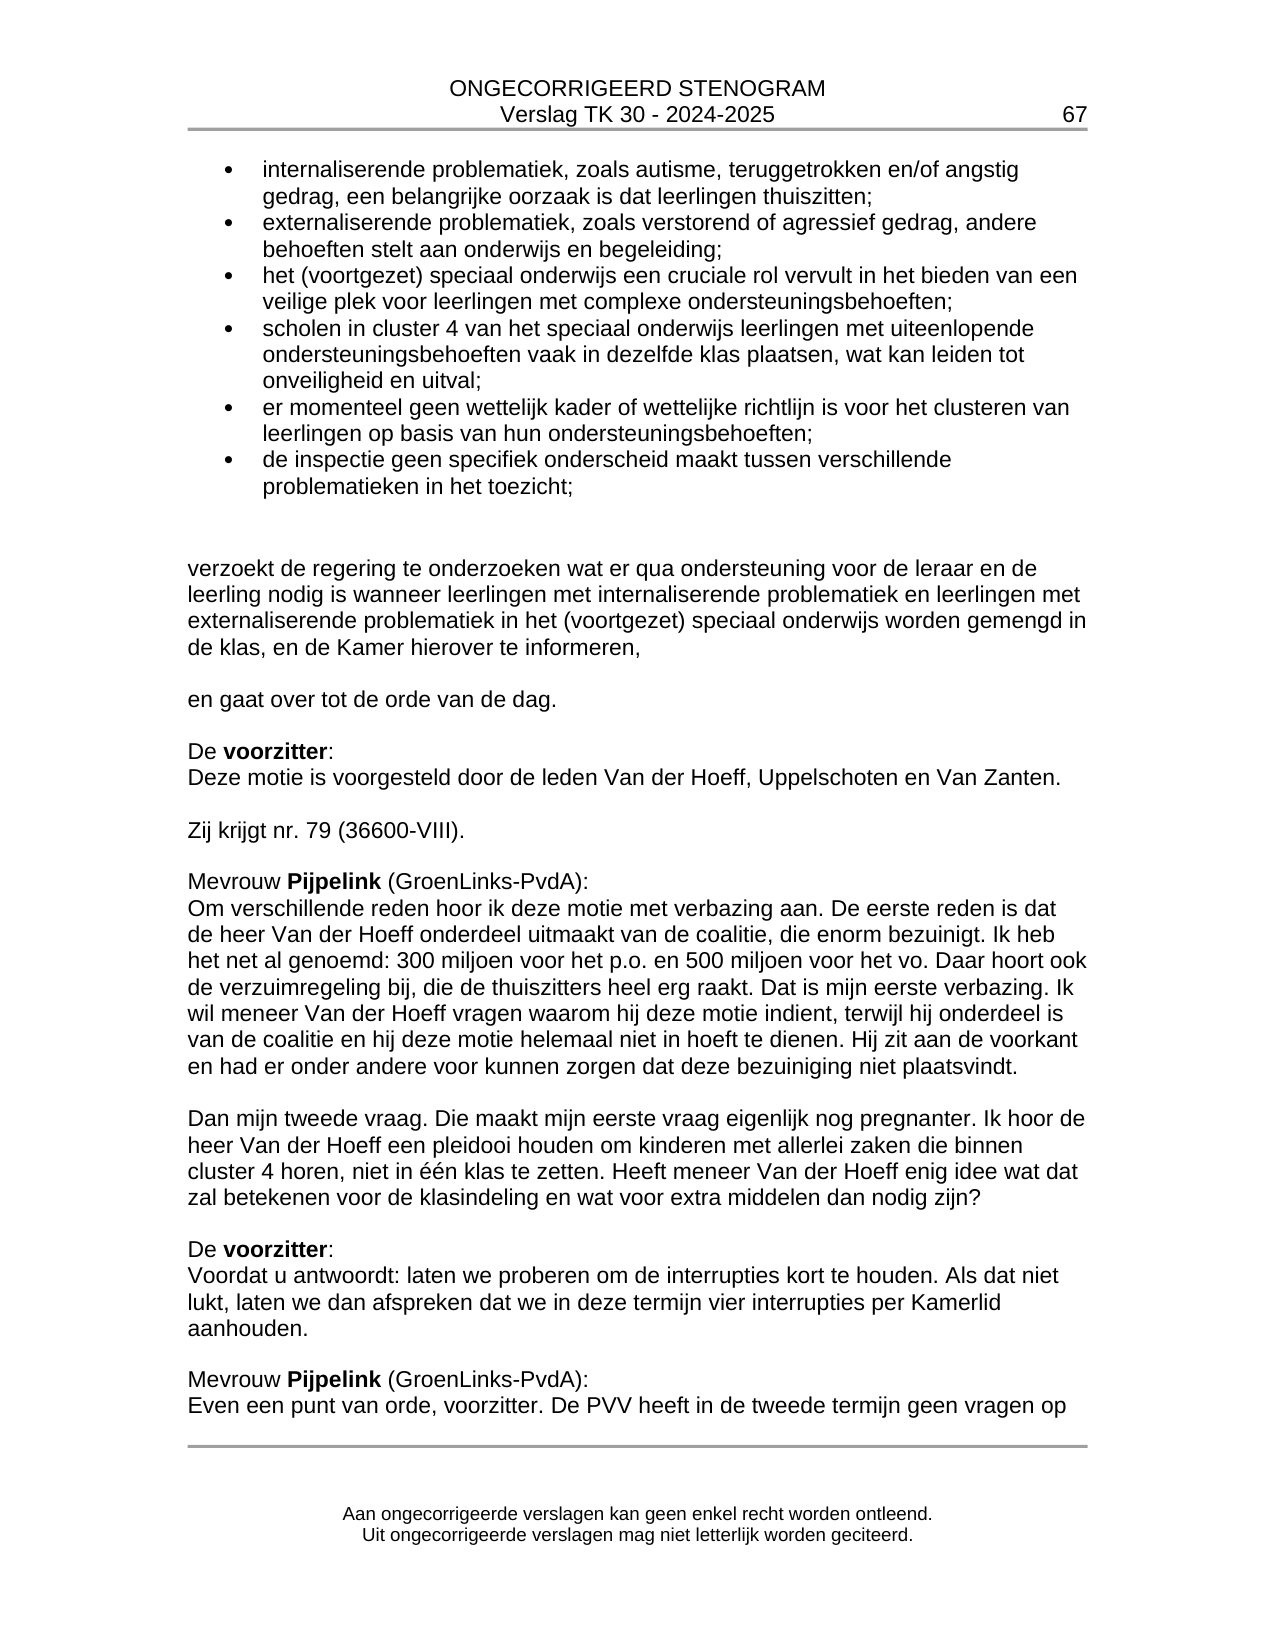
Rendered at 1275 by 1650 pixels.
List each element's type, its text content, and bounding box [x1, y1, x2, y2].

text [187, 1366, 1087, 1419]
list het (voortgezet) speciaal onderwijs een cruciale rol vervult in het bieden van een veilige plek voor leerlingen met complexe ondersteuningsbehoeften; [225, 262, 1087, 314]
text De voorzitter: Voordat u antwoordt: laten we proberen om de interrupties kort te houden. Als dat niet lukt, laten we dan afspreken dat we in deze termijn vier interrupties per Kamerlid aanhouden. [187, 1236, 1087, 1341]
text Mevrouw Pijpelink (GroenLinks-PvdA): Om verschillende reden hoor ik deze motie met verbazing aan. De eerste reden is dat de heer Van der Hoeff onderdeel uitmaakt van de coalitie, die enorm bezuinigt. Ik heb het net al genoemd: 300 miljoen voor het p.o. en 500 miljoen voor het vo. Daar hoort ook de verzuimregeling bij, die de thuiszitters heel erg raakt. Dat is mijn eerste verbazing. Ik wil meneer Van der Hoeff vragen waarom hij deze motie indient, terwijl hij onderdeel is van de coalitie en hij deze motie helemaal niet in hoeft te dienen. Hij zit aan de voorkant en had er onder andere voor kunnen zorgen dat deze bezuiniging niet plaatsvindt. Dan mijn tweede vraag. Die maakt mijn eerste vraag eigenlijk nog pregnanter. Ik hoor de heer Van der Hoeff een pleidooi houden om kinderen met allerlei zaken die binnen cluster 4 horen, niet in één klas te zetten. Heeft meneer Van der Hoeff enig idee wat dat zal betekenen voor de klasindeling en wat voor extra middelen dan nodig zijn? [187, 868, 1087, 1211]
list internaliserende problematiek, zoals autisme, teruggetrokken en/of angstig gedrag, een belangrijke oorzaak is dat leerlingen thuiszitten; [225, 156, 1087, 209]
list de inspectie geen specifiek onderscheid maakt tussen verschillende problematieken in het toezicht; [225, 446, 1087, 499]
text De voorzitter: Deze motie is voorgesteld door de leden Van der Hoeff, Uppelschoten en Van Zanten. Zij krijgt nr. 79 (36600-VIII). [187, 738, 1087, 843]
text verzoekt de regering te onderzoeken wat er qua ondersteuning voor de leraar en de leerling nodig is wanneer leerlingen met internaliserende problematiek en leerlingen met externaliserende problematiek in het (voortgezet) speciaal onderwijs worden gemengd in de klas, en de Kamer hierover te informeren, en gaat over tot de orde van de dag. [187, 528, 1087, 713]
list er momenteel geen wettelijk kader of wettelijke richtlijn is voor het clusteren van leerlingen op basis van hun ondersteuningsbehoeften; [225, 394, 1087, 446]
list externaliserende problematiek, zoals verstorend of agressief gedrag, andere behoeften stelt aan onderwijs en begeleiding; [225, 209, 1087, 262]
list scholen in cluster 4 van het speciaal onderwijs leerlingen met uiteenlopende ondersteuningsbehoeften vaak in dezelfde klas plaatsen, wat kan leiden tot onveiligheid en uitval; [225, 314, 1087, 394]
